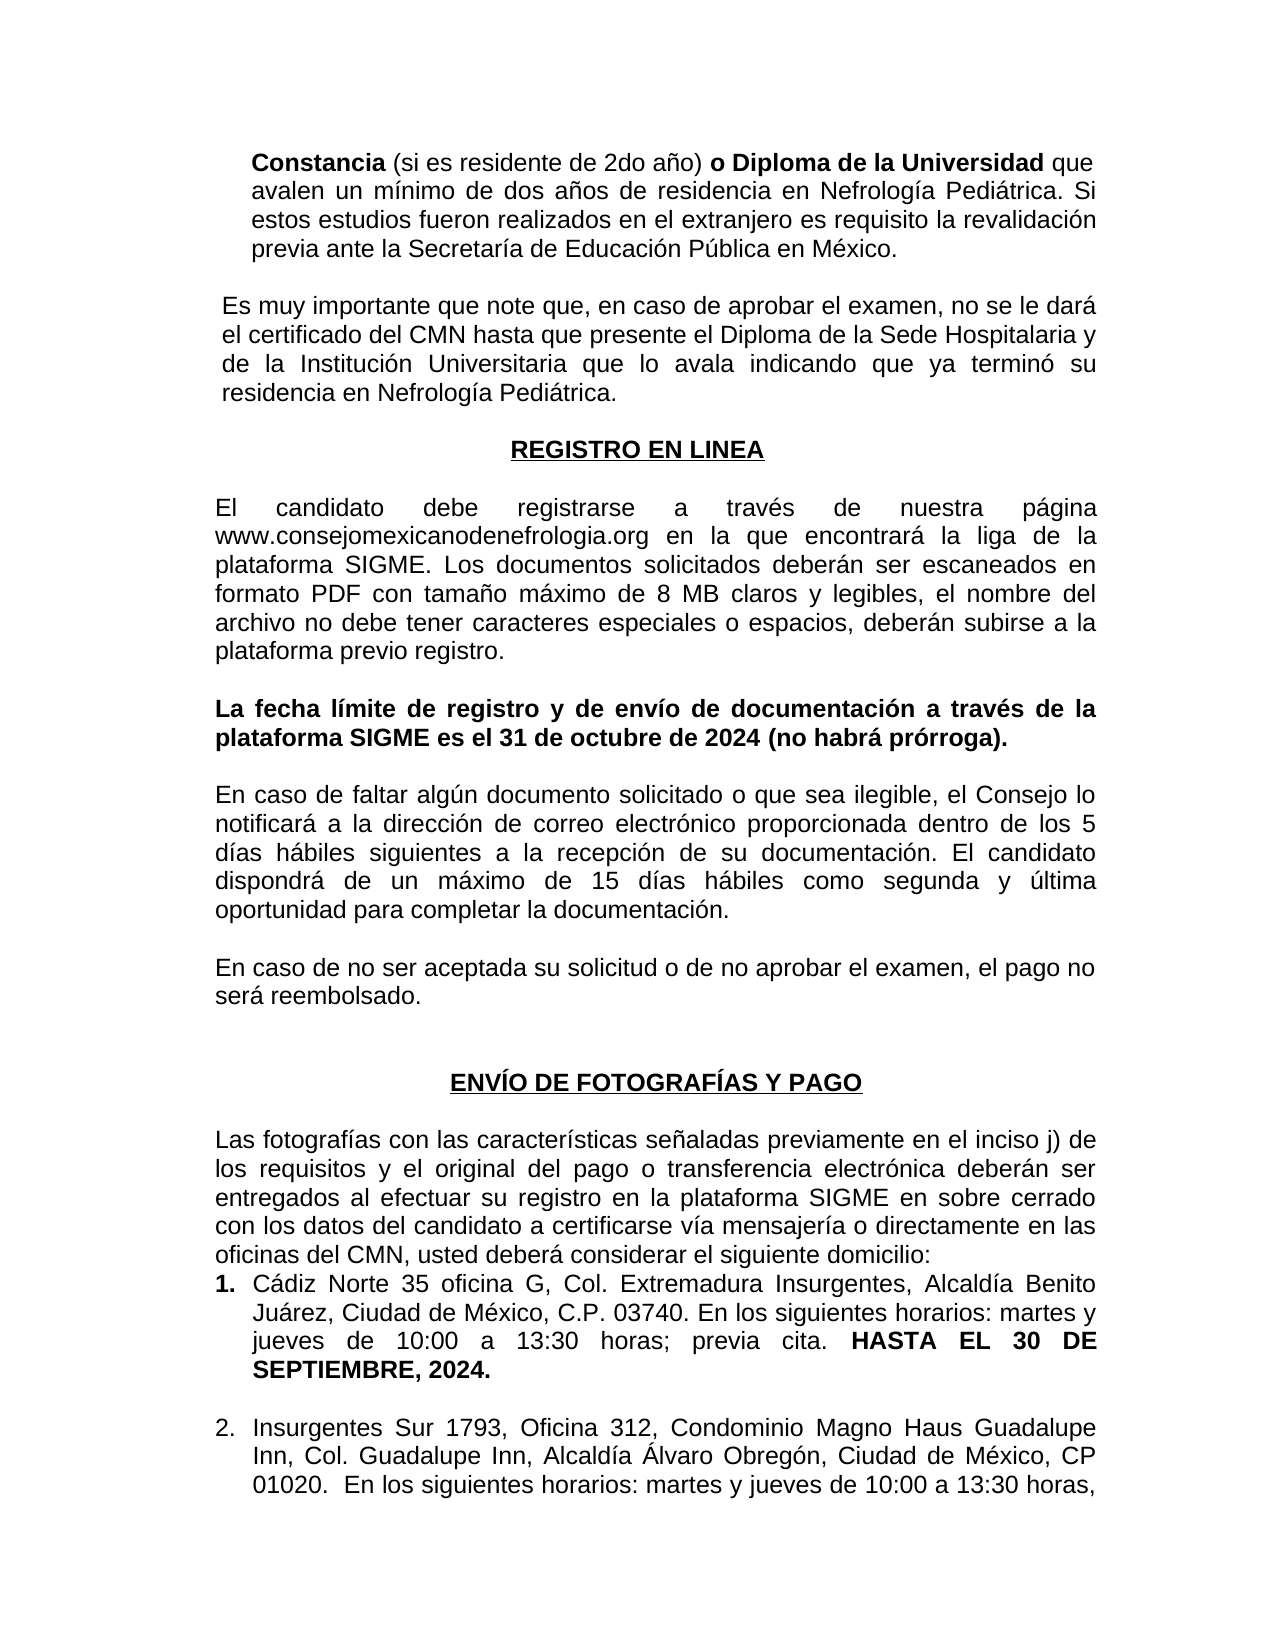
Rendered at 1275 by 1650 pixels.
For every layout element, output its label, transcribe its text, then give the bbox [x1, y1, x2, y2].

list Constancia (si es residente de 2do año) o Diploma de la Universidad que [251, 148, 1098, 176]
text Las fotografías con las características señaladas previamente en el inciso j) de los requisitos y el original del pago o transferencia electrónica deberán ser entregados al efectuar su registro en la plataforma SIGME en sobre cerrado con los datos del candidato a certificarse vía mensajería o directamente en las oficinas del CMN, usted deberá considerar el siguiente domicilio: [215, 1125, 1098, 1269]
text En caso de no ser aceptada su solicitud o de no aprobar el examen, el pago no será reembolsado. [215, 953, 1098, 1010]
text El candidato debe registrarse a través de nuestra página www.consejomexicanodenefrologia.org en la que encontrará la liga de la plataforma SIGME. Los documentos solicitados deberán ser escaneados en formato PDF con tamaño máximo de 8 MB claros y legibles, el nombre del archivo no debe tener caracteres especiales o espacios, deberán subirse a la plataforma previo registro. [215, 493, 1098, 665]
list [215, 1413, 1098, 1499]
list avalen un mínimo de dos años de residencia en Nefrología Pediátrica. Si estos estudios fueron realizados en el extranjero es requisito la revalidación previa ante la Secretaría de Educación Pública en México. [251, 176, 1098, 263]
text Es muy importante que note que, en caso de aprobar el examen, no se le dará el certificado del CMN hasta que presente el Diploma de la Sede Hospitalaria y de la Institución Universitaria que lo avala indicando que ya terminó su residencia en Nefrología Pediátrica. [222, 291, 1098, 406]
text En caso de faltar algún documento solicitado o que sea ilegible, el Consejo lo notificará a la dirección de correo electrónico proporcionada dentro de los 5 días hábiles siguientes a la recepción de su documentación. El candidato dispondrá de un máximo de 15 días hábiles como segunda y última oportunidad para completar la documentación. [215, 780, 1098, 924]
text ENVÍO DE FOTOGRAFÍAS Y PAGO [215, 1068, 1098, 1096]
list Cádiz Norte 35 oficina G, Col. Extremadura Insurgentes, Alcaldía Benito Juárez, Ciudad de México, C.P. 03740. En los siguientes horarios: martes y jueves de 10:00 a 13:30 horas; previa cita. HASTA EL 30 DE SEPTIEMBRE, 2024. [215, 1269, 1098, 1384]
text REGISTRO EN LINEA [177, 435, 1098, 464]
text La fecha límite de registro y de envío de documentación a través de la plataforma SIGME es el 31 de octubre de 2024 (no habrá prórroga). [215, 694, 1098, 751]
